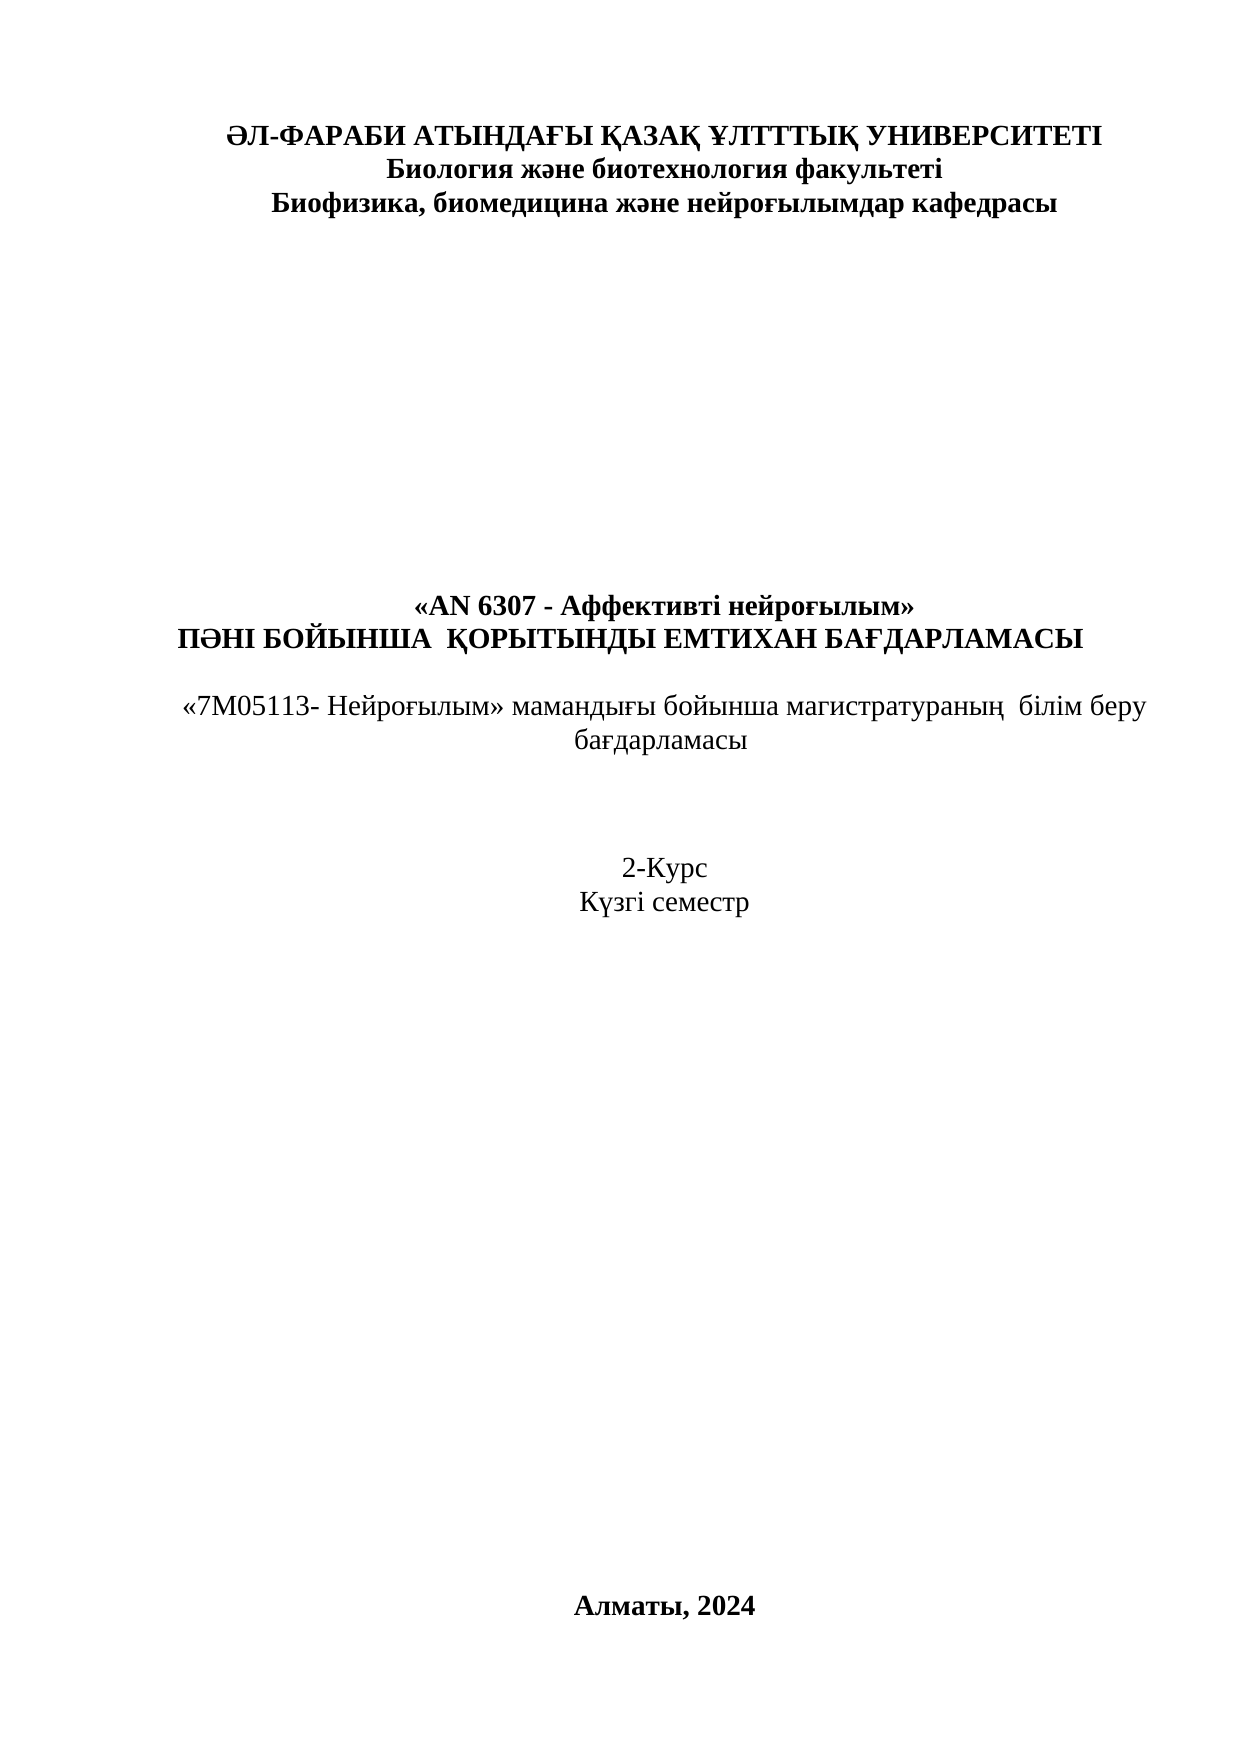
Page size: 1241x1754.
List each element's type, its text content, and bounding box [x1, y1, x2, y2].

text 2-Курс [177, 851, 1152, 884]
text Биология және биотехнология факультеті [177, 152, 1152, 185]
text ПӘНІ БОЙЫНША ҚОРЫТЫНДЫ ЕМТИХАН БАҒДАРЛАМАСЫ [177, 621, 1152, 655]
text «7М05113- Нейроғылым» мамандығы бойынша магистратураның білім беру бағдарламасы [177, 688, 1152, 783]
text Биофизика, биомедицина және нейроғылымдар кафедрасы [177, 185, 1152, 219]
text Күзгі семестр [177, 884, 1152, 918]
text «AN 6307 - Аффективті нейроғылым» [177, 588, 1152, 621]
text Алматы, 2024 [177, 1588, 1152, 1622]
text ӘЛ-ФАРАБИ АТЫНДАҒЫ ҚАЗАҚ ҰЛТТТЫҚ УНИВЕРСИТЕТІ [177, 118, 1152, 152]
